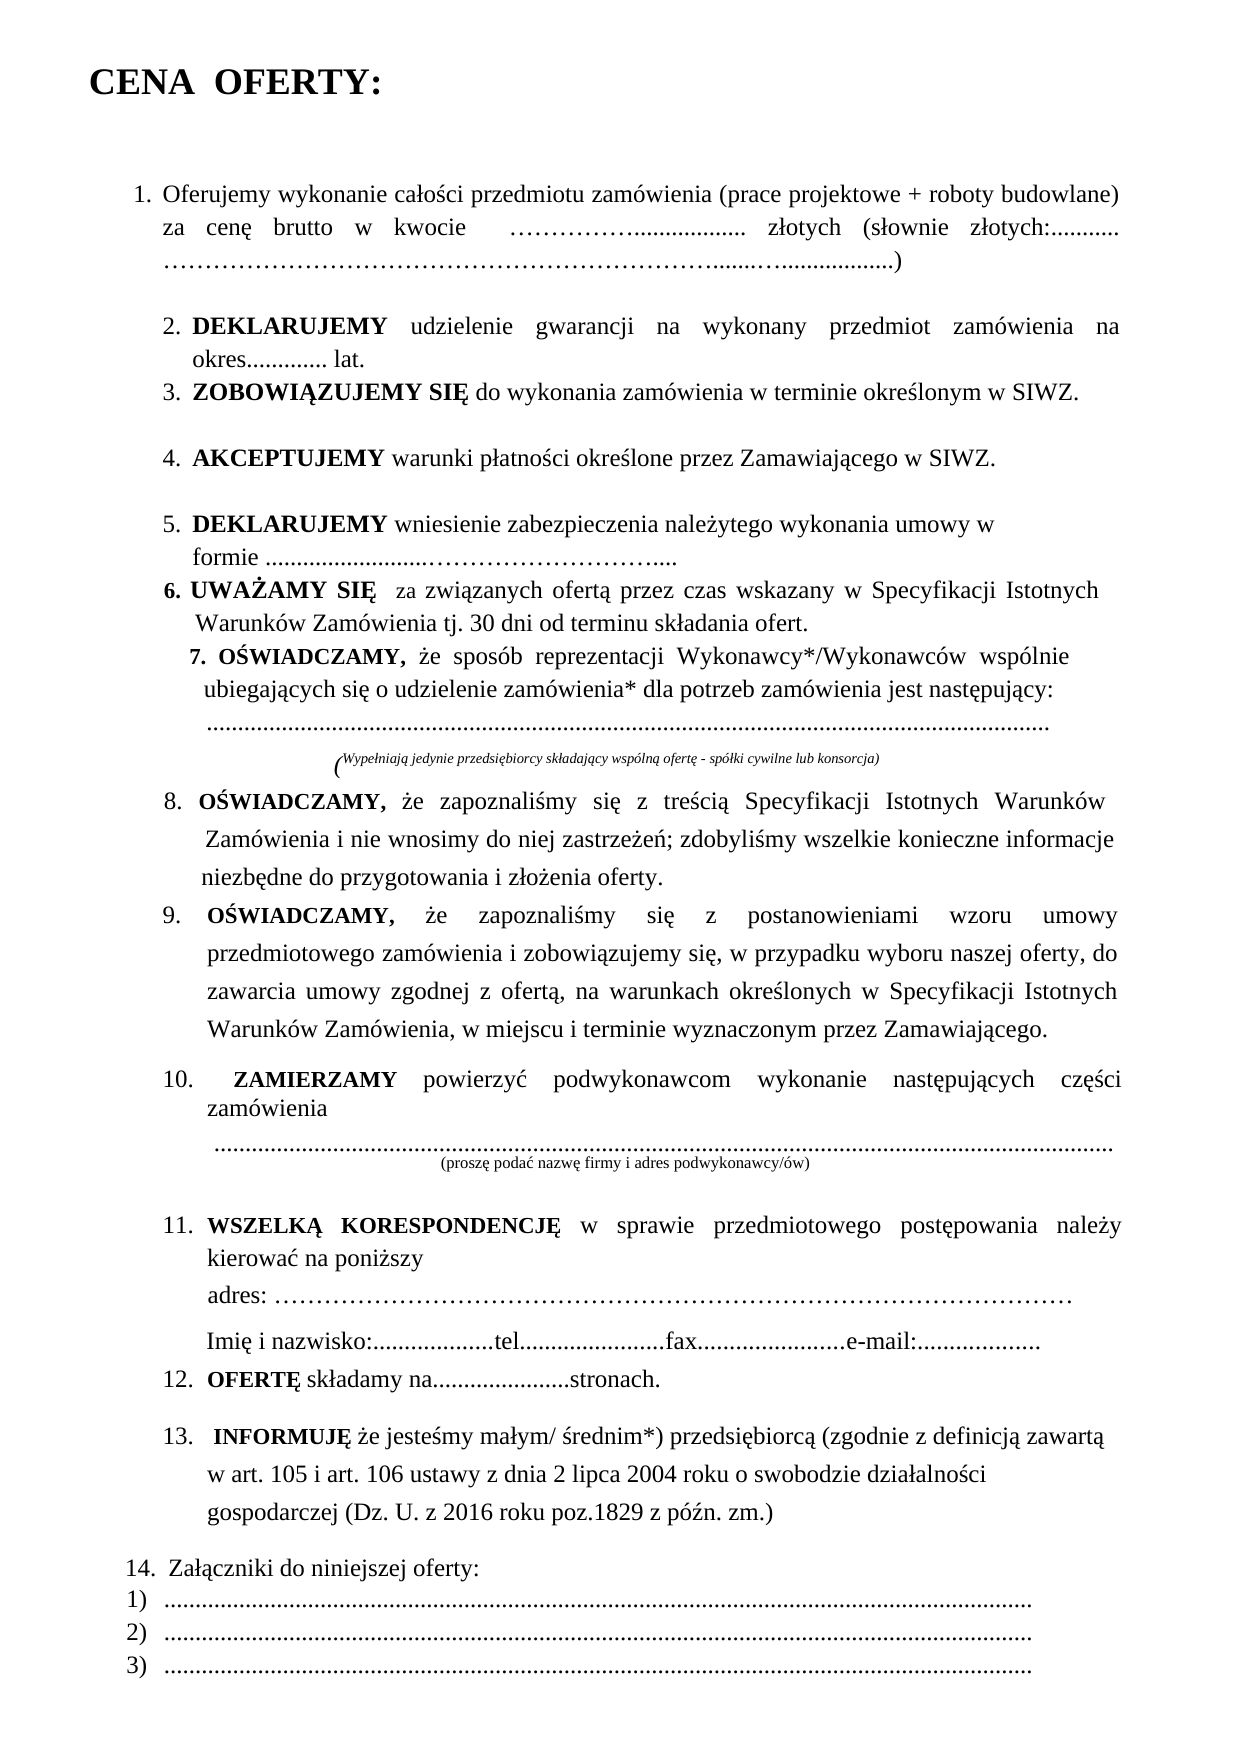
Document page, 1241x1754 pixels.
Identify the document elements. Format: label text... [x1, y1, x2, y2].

text (proszę podać nazwę firmy i adres podwykonawcy/ów) [128, 1155, 1122, 1171]
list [126, 1584, 1122, 1613]
text adres: …………………………………………………………………………………… [164, 1287, 1122, 1308]
text ....................................................................................................................................... [128, 707, 1083, 736]
text 8. OŚWIADCZAMY, że zapoznaliśmy się z treścią Specyfikacji Istotnych Warunków Zamówienia i nie wnosimy do niej zastrzeżeń; zdobyliśmy wszelkie konieczne informacje niezbędne do przygotowania i złożenia oferty. [164, 779, 1122, 893]
list OŚWIADCZAMY, że zapoznaliśmy się z postanowieniami wzoru umowy przedmiotowego zamówienia i zobowiązujemy się, w przypadku wyboru naszej oferty, do zawarcia umowy zgodnej z ofertą, na warunkach określonych w Specyfikacji Istotnych Warunków Zamówienia, w miejscu i terminie wyznaczonym przez Zamawiającego. [162, 893, 1118, 1045]
list Oferujemy wykonanie całości przedmiotu zamówienia (prace projektowe + roboty budowlane) za cenę brutto w kwocie …………….................. złotych (słownie złotych:...........………………………………………………………….......…..................) [133, 179, 1120, 274]
text ................................................................................................................................................ [164, 1140, 1122, 1155]
list AKCEPTUJEMY warunki płatności określone przez Zamawiającego w SIWZ. [162, 443, 1116, 472]
list INFORMUJĘ że jesteśmy małym/ średnim*) przedsiębiorcą (zgodnie z definicją zawartą w art. 105 i art. 106 ustawy z dnia 2 lipca 2004 roku o swobodzie działalności gospodarczej (Dz. U. z 2016 roku poz.1829 z późn. zm.) [162, 1414, 1118, 1528]
list DEKLARUJEMY udzielenie gwarancji na wykonany przedmiot zamówienia na okres............. lat. [162, 311, 1120, 373]
list ZAMIERZAMY powierzyć podwykonawcom wykonanie następujących części zamówienia [162, 1064, 1122, 1121]
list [126, 1617, 1122, 1646]
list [126, 1651, 1122, 1679]
text 7. OŚWIADCZAMY, że sposób reprezentacji Wykonawcy*/Wykonawców wspólnie ubiegających się o udzielenie zamówienia* dla potrzeb zamówienia jest następujący: [141, 641, 1083, 703]
text 6. UWAŻAMY SIĘ za związanych ofertą przez czas wskazany w Specyfikacji Istotnych Warunków Zamówienia tj. 30 dni od terminu składania ofert. [164, 575, 1118, 637]
list ZOBOWIĄZUJEMY SIĘ do wykonania zamówienia w terminie określonym w SIWZ. [162, 377, 1122, 406]
list Załączniki do niniejszej oferty: [125, 1546, 1118, 1584]
list OFERTĘ składamy na......................stronach. [162, 1357, 1122, 1395]
text CENA OFERTY: [89, 59, 1122, 102]
text Imię i nazwisko: tel fax e-mail: [133, 1319, 1122, 1357]
text (Wypełniają jedynie przedsiębiorcy składający wspólną ofertę - spółki cywilne lub konsorcja) [91, 750, 1122, 779]
list WSZELKĄ KORESPONDENCJĘ w sprawie przedmiotowego postępowania należy kierować na poniższy [162, 1210, 1122, 1271]
list DEKLARUJEMY wniesienie zabezpieczenia należytego wykonania umowy w formie ..........................……………………….... [162, 509, 1116, 571]
